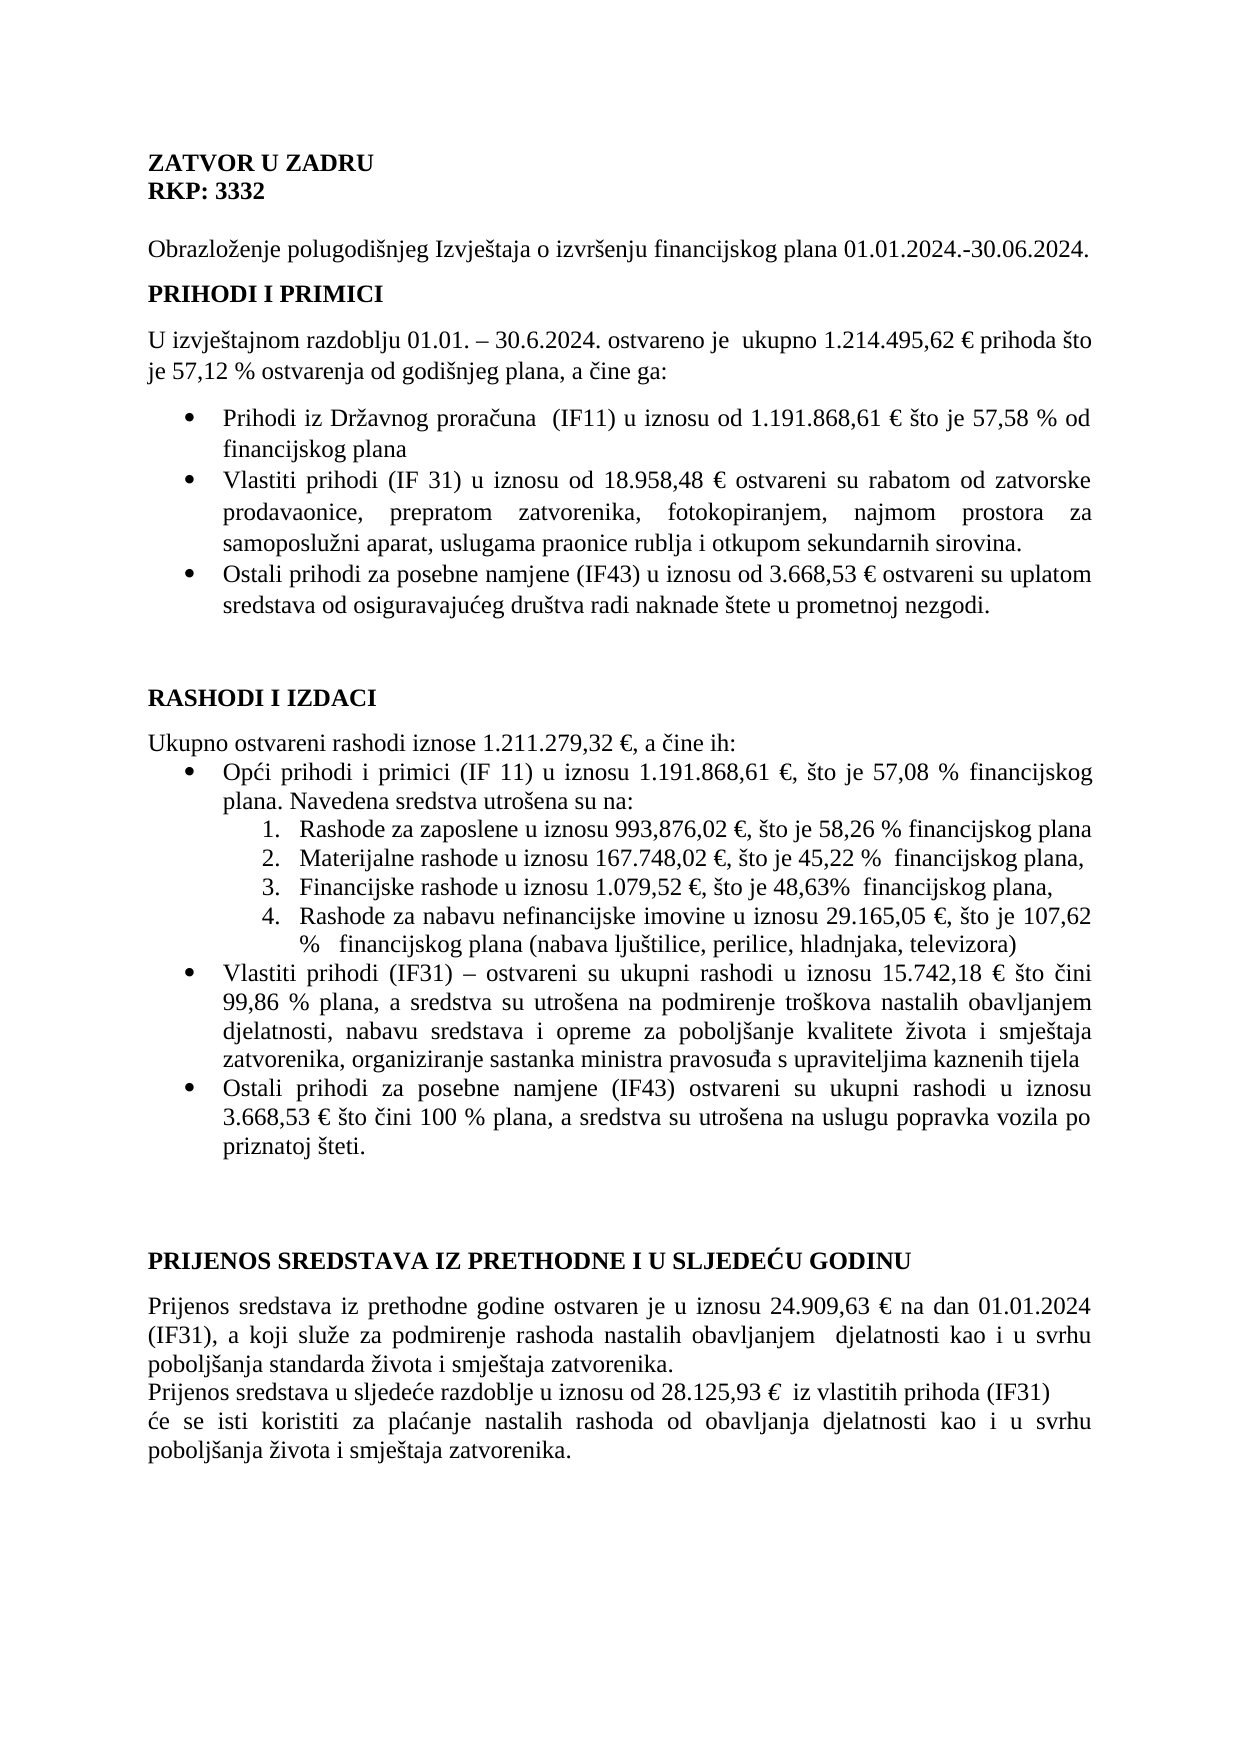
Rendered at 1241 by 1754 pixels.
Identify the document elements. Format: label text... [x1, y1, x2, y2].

text Prijenos sredstava iz prethodne godine ostvaren je u iznosu 24.909,63 € na dan 01.01.2024 (IF31), a koji služe za podmirenje rashoda nastalih obavljanjem djelatnosti kao i u svrhu poboljšanja standarda života i smještaja zatvorenika. [148, 1291, 1093, 1377]
list Vlastiti prihodi (IF31) – ostvareni su ukupni rashodi u iznosu 15.742,18 € što čini 99,86 % plana, a sredstva su utrošena na podmirenje troškova nastalih obavljanjem djelatnosti, nabavu sredstava i opreme za poboljšanje kvalitete života i smještaja zatvorenika, organiziranje sastanka ministra pravosuđa s upraviteljima kaznenih tijela [185, 958, 1093, 1073]
list Prihodi iz Državnog proračuna (IF11) u iznosu od 1.191.868,61 € što je 57,58 % od financijskog plana [185, 403, 1093, 463]
text RASHODI I IZDACI [148, 683, 1093, 712]
text Obrazloženje polugodišnjeg Izvještaja o izvršenju financijskog plana 01.01.2024.-30.06.2024. [148, 234, 1093, 263]
text U izvještajnom razdoblju 01.01. – 30.6.2024. ostvareno je ukupno 1.214.495,62 € prihoda što je 57,12 % ostvarenja od godišnjeg plana, a čine ga: [148, 325, 1093, 384]
list Rashode za zaposlene u iznosu 993,876,02 €, što je 58,26 % financijskog plana [262, 814, 1093, 843]
text će se isti koristiti za plaćanje nastalih rashoda od obavljanja djelatnosti kao i u svrhu poboljšanja života i smještaja zatvorenika. [148, 1406, 1093, 1464]
text PRIJENOS SREDSTAVA IZ PRETHODNE I U SLJEDEĆU GODINU [148, 1246, 1093, 1274]
list Vlastiti prihodi (IF 31) u iznosu od 18.958,48 € ostvareni su rabatom od zatvorske prodavaonice, prepratom zatvorenika, fotokopiranjem, najmom prostora za samoposlužni aparat, uslugama praonice rublja i otkupom sekundarnih sirovina. [185, 466, 1093, 556]
list Rashode za nabavu nefinancijske imovine u iznosu 29.165,05 €, što je 107,62 % financijskog plana (nabava ljuštilice, perilice, hladnjaka, televizora) [262, 901, 1093, 958]
list Financijske rashode u iznosu 1.079,52 €, što je 48,63% financijskog plana, [262, 872, 1093, 901]
list Ostali prihodi za posebne namjene (IF43) u iznosu od 3.668,53 € ostvareni su uplatom sredstava od osiguravajućeg društva radi naknade štete u prometnoj nezgodi. [185, 559, 1093, 618]
text PRIHODI I PRIMICI [148, 279, 1093, 308]
text Ukupno ostvareni rashodi iznose 1.211.279,32 €, a čine ih: [148, 728, 1093, 757]
list Ostali prihodi za posebne namjene (IF43) ostvareni su ukupni rashodi u iznosu 3.668,53 € što čini 100 % plana, a sredstva su utrošena na uslugu popravka vozila po priznatoj šteti. [185, 1073, 1093, 1159]
text RKP: 3332 [148, 176, 1093, 205]
text ZATVOR U ZADRU [148, 148, 1093, 176]
list Opći prihodi i primici (IF 11) u iznosu 1.191.868,61 €, što je 57,08 % financijskog plana. Navedena sredstva utrošena su na: [185, 757, 1093, 814]
text Prijenos sredstava u sljedeće razdoblje u iznosu od 28.125,93 € iz vlastitih prihoda (IF31) [148, 1377, 1093, 1406]
list Materijalne rashode u iznosu 167.748,02 €, što je 45,22 % financijskog plana, [262, 843, 1093, 872]
